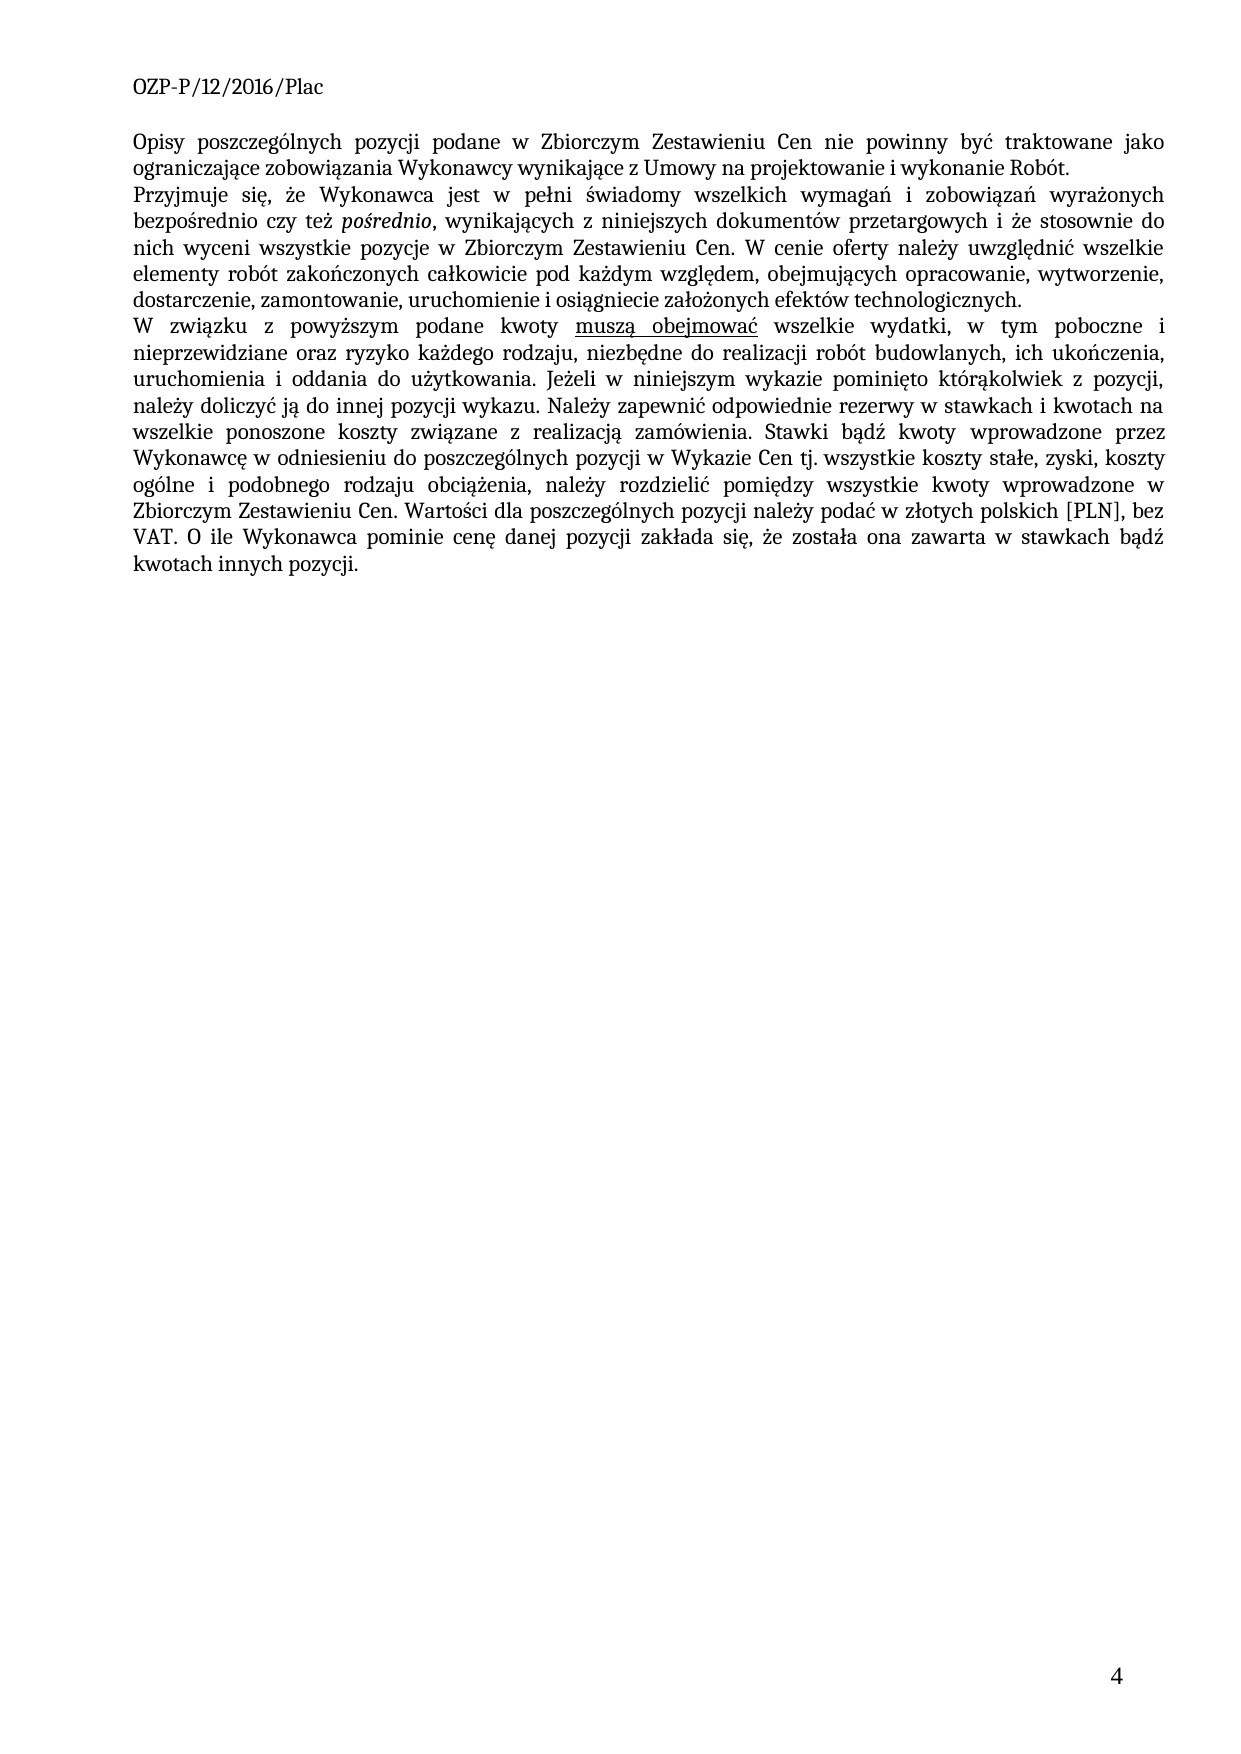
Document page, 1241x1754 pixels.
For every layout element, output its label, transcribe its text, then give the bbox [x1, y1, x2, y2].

text Przyjmuje się, że Wykonawca jest w pełni świadomy wszelkich wymagań i zobowiązań wyrażonych bezpośrednio czy też pośrednio, wynikających z niniejszych dokumentów przetargowych i że stosownie do nich wyceni wszystkie pozycje w Zbiorczym Zestawieniu Cen. W cenie oferty należy uwzględnić wszelkie elementy robót zakończonych całkowicie pod każdym względem, obejmujących opracowanie, wytworzenie, dostarczenie, zamontowanie, uruchomienie i osiągniecie założonych efektów technologicznych. [133, 182, 1165, 313]
text W związku z powyższym podane kwoty muszą obejmować wszelkie wydatki, w tym poboczne i nieprzewidziane oraz ryzyko każdego rodzaju, niezbędne do realizacji robót budowlanych, ich ukończenia, uruchomienia i oddania do użytkowania. Jeżeli w niniejszym wykazie pominięto którąkolwiek z pozycji, należy doliczyć ją do innej pozycji wykazu. Należy zapewnić odpowiednie rezerwy w stawkach i kwotach na wszelkie ponoszone koszty związane z realizacją zamówienia. Stawki bądź kwoty wprowadzone przez Wykonawcę w odniesieniu do poszczególnych pozycji w Wykazie Cen tj. wszystkie koszty stałe, zyski, koszty ogólne i podobnego rodzaju obciążenia, należy rozdzielić pomiędzy wszystkie kwoty wprowadzone w Zbiorczym Zestawieniu Cen. Wartości dla poszczególnych pozycji należy podać w złotych polskich [PLN], bez VAT. O ile Wykonawca pominie cenę danej pozycji zakłada się, że została ona zawarta w stawkach bądź kwotach innych pozycji. [133, 313, 1166, 577]
text Opisy poszczególnych pozycji podane w Zbiorczym Zestawieniu Cen nie powinny być traktowane jako ograniczające zobowiązania Wykonawcy wynikające z Umowy na projektowanie i wykonanie Robót. [133, 129, 1165, 182]
